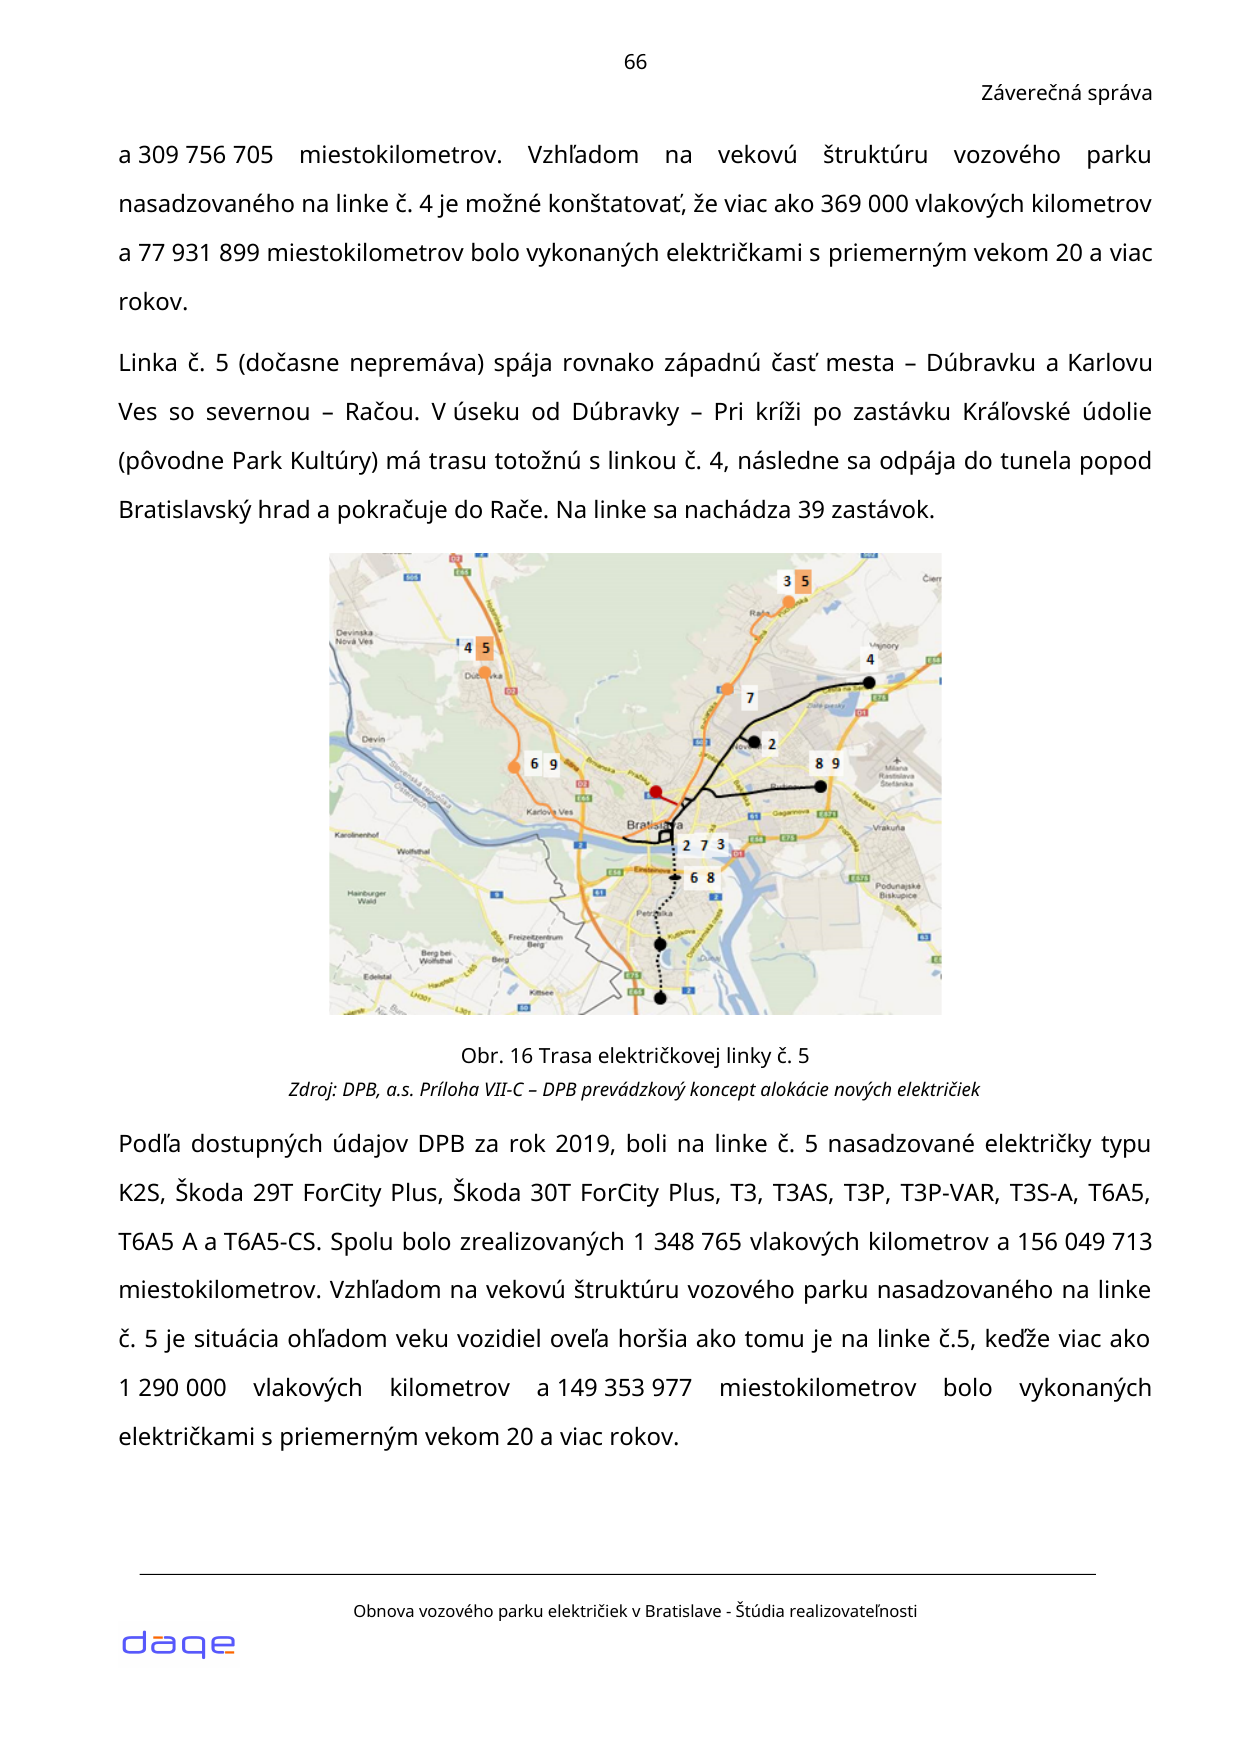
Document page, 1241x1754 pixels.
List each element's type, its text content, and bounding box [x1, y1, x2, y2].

text Linka č. 5 (dočasne nepremáva) spája rovnako západnú časť mesta – Dúbravku a Karlovu Ves so severnou – Račou. V úseku od Dúbravky – Pri kríži po zastávku Kráľovské údolie (pôvodne Park Kultúry) má trasu totožnú s linkou č. 4, následne sa odpája do tunela popod Bratislavský hrad a pokračuje do Rače. Na linke sa nachádza 39 zastávok. [118, 346, 1153, 525]
picture [118, 1621, 241, 1668]
text Zdroj: DPB, a.s. Príloha VII-C – DPB prevádzkový koncept alokácie nových električiek [118, 1076, 1153, 1101]
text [118, 138, 1153, 317]
text Podľa dostupných údajov DPB za rok 2019, boli na linke č. 5 nasadzované električky typu K2S, Škoda 29T ForCity Plus, Škoda 30T ForCity Plus, T3, T3AS, T3P, T3P-VAR, T3S-A, T6A5, T6A5 A a T6A5-CS. Spolu bolo zrealizovaných 1 348 765 vlakových kilometrov a 156 049 713 miestokilometrov. Vzhľadom na vekovú štruktúru vozového parku nasadzovaného na linke č. 5 je situácia ohľadom veku vozidiel oveľa horšia ako tomu je na linke č.5, keďže viac ako 1 290 000 vlakových kilometrov a 149 353 977 miestokilometrov bolo vykonaných električkami s priemerným vekom 20 a viac rokov. [118, 1127, 1153, 1452]
text Obr. 16 Trasa električkovej linky č. 5 [118, 1041, 1152, 1070]
picture [329, 553, 942, 1015]
